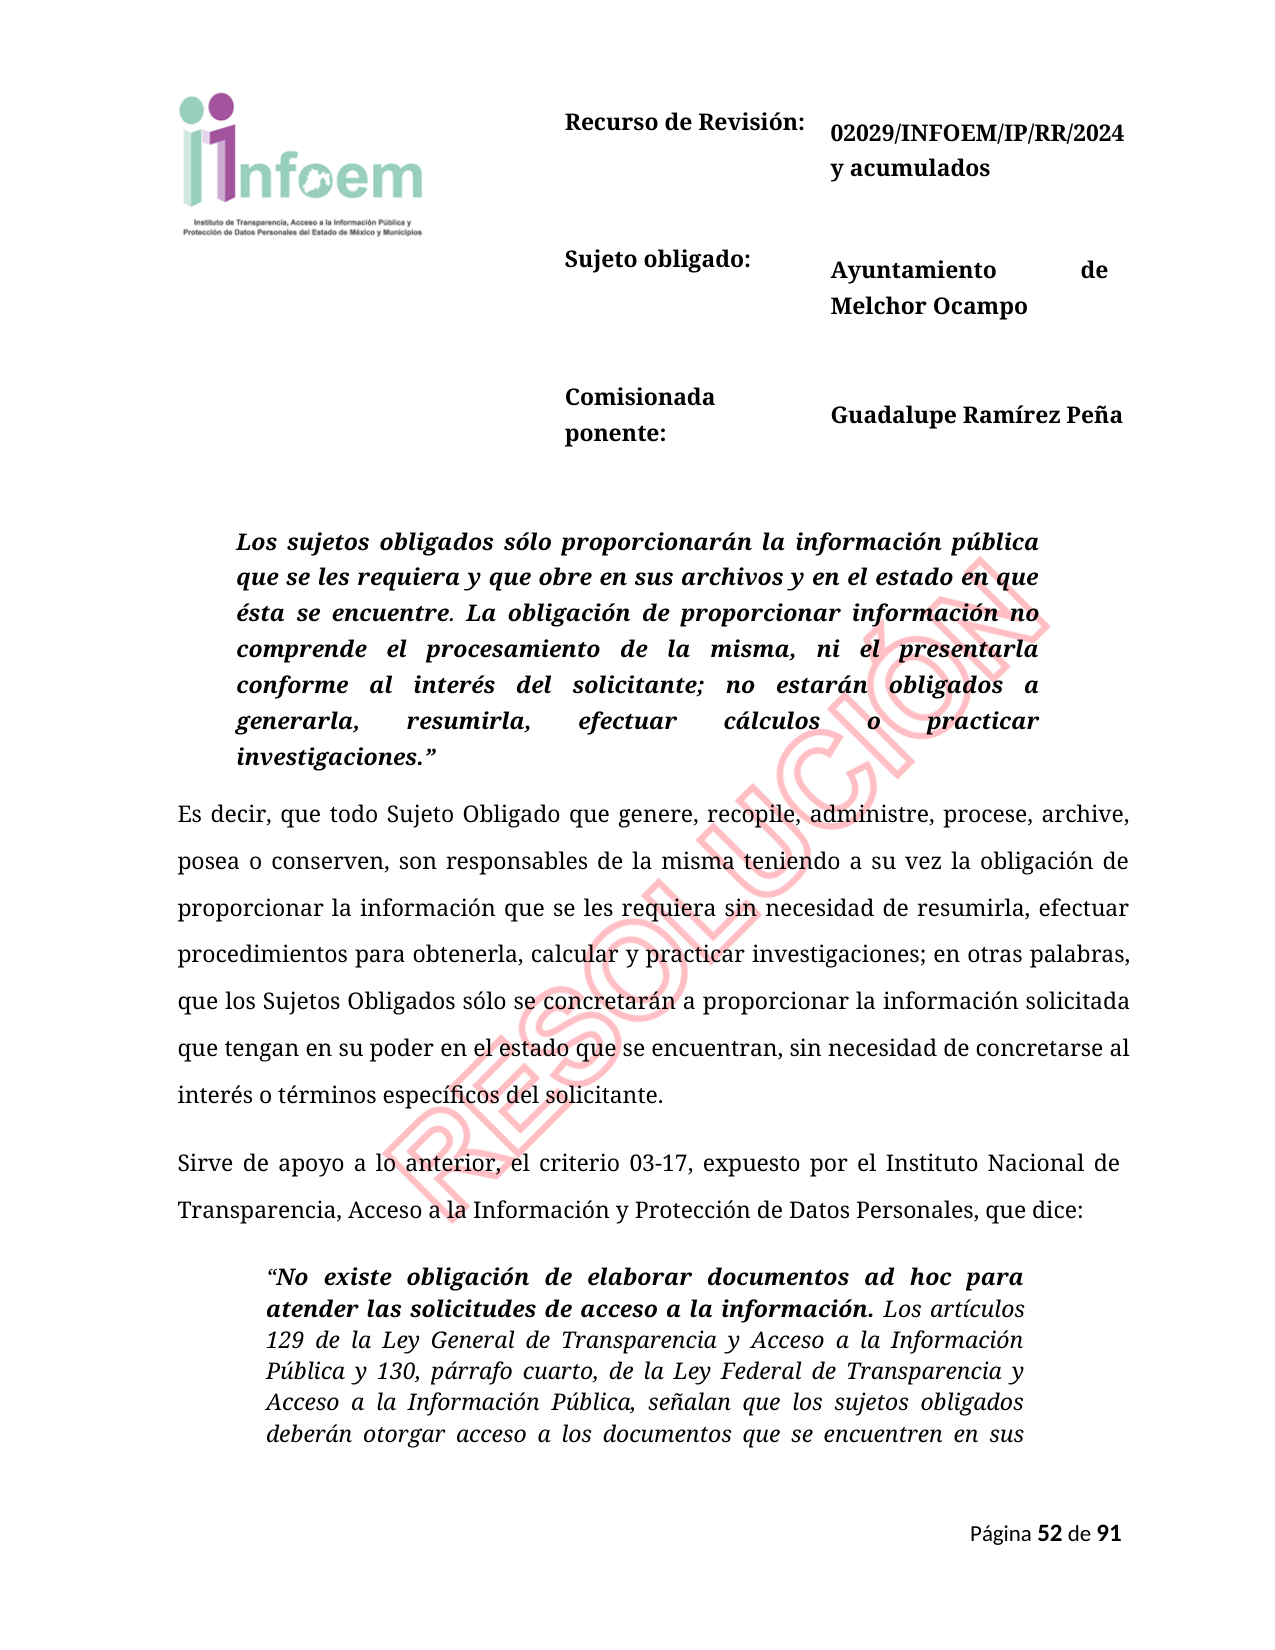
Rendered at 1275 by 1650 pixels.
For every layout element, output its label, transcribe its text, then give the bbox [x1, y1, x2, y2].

picture [59, 32, 1275, 1650]
text “No existe obligación de elaborar documentos ad hoc para atender las solicitudes de acceso a la información. Los artículos 129 de la Ley General de Transparencia y Acceso a la Información Pública y 130, párrafo cuarto, de la Ley Federal de Transparencia y Acceso a la Información Pública, señalan que los sujetos obligados deberán otorgar acceso a los documentos que se encuentren en sus archivos o que estén obligados a documentar, de acuerdo con sus facultades, competencias o funciones, conforme a las características físicas de la información o del lugar donde se encuentre. Por lo anterior, los sujetos obligados deben garantizar el derecho de acceso a la información del particular, proporcionando la información con la que cuentan en el formato en que la misma obre en sus archivos; sin necesidad de elaborar documentos ad hoc para atender las solicitudes de información. [266, 1261, 1027, 1449]
text Los sujetos obligados sólo proporcionarán la información pública que se les requiera y que obre en sus archivos y en el estado en que ésta se encuentre. La obligación de proporcionar información no comprende el procesamiento de la misma, ni el presentarla conforme al interés del solicitante; no estarán obligados a generarla, resumirla, efectuar cálculos o practicar investigaciones.” [236, 525, 1042, 772]
text Es decir, que todo Sujeto Obligado que genere, recopile, administre, procese, archive, posea o conserven, son responsables de la misma teniendo a su vez la obligación de proporcionar la información que se les requiera sin necesidad de resumirla, efectuar procedimientos para obtenerla, calcular y practicar investigaciones; en otras palabras, que los Sujetos Obligados sólo se concretarán a proporcionar la información solicitada que tengan en su poder en el estado que se encuentran, sin necesidad de concretarse al interés o términos específicos del solicitante. [177, 798, 1131, 1110]
text Sirve de apoyo a lo anterior, el criterio 03-17, expuesto por el Instituto Nacional de Transparencia, Acceso a la Información y Protección de Datos Personales, que dice: [177, 1147, 1121, 1225]
